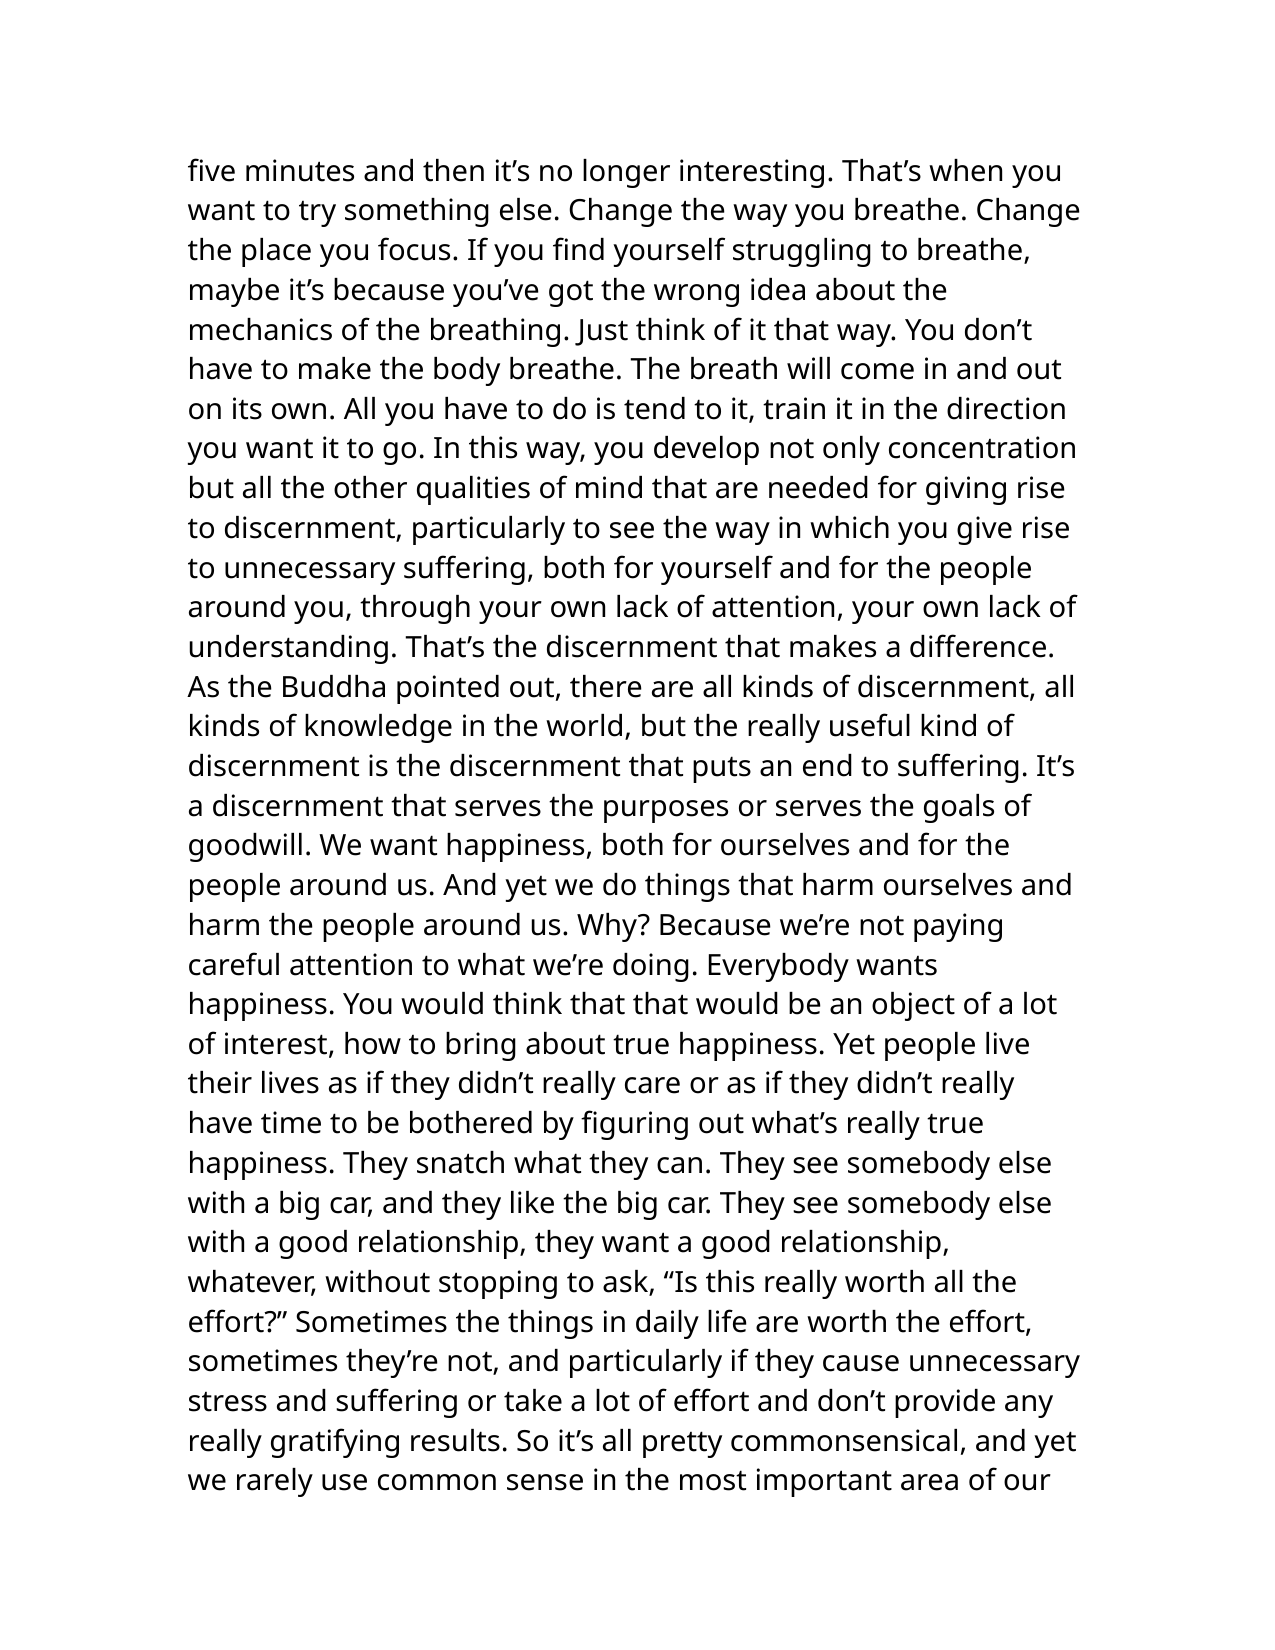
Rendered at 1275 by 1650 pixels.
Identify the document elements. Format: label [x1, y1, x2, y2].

text [187, 150, 1087, 1499]
